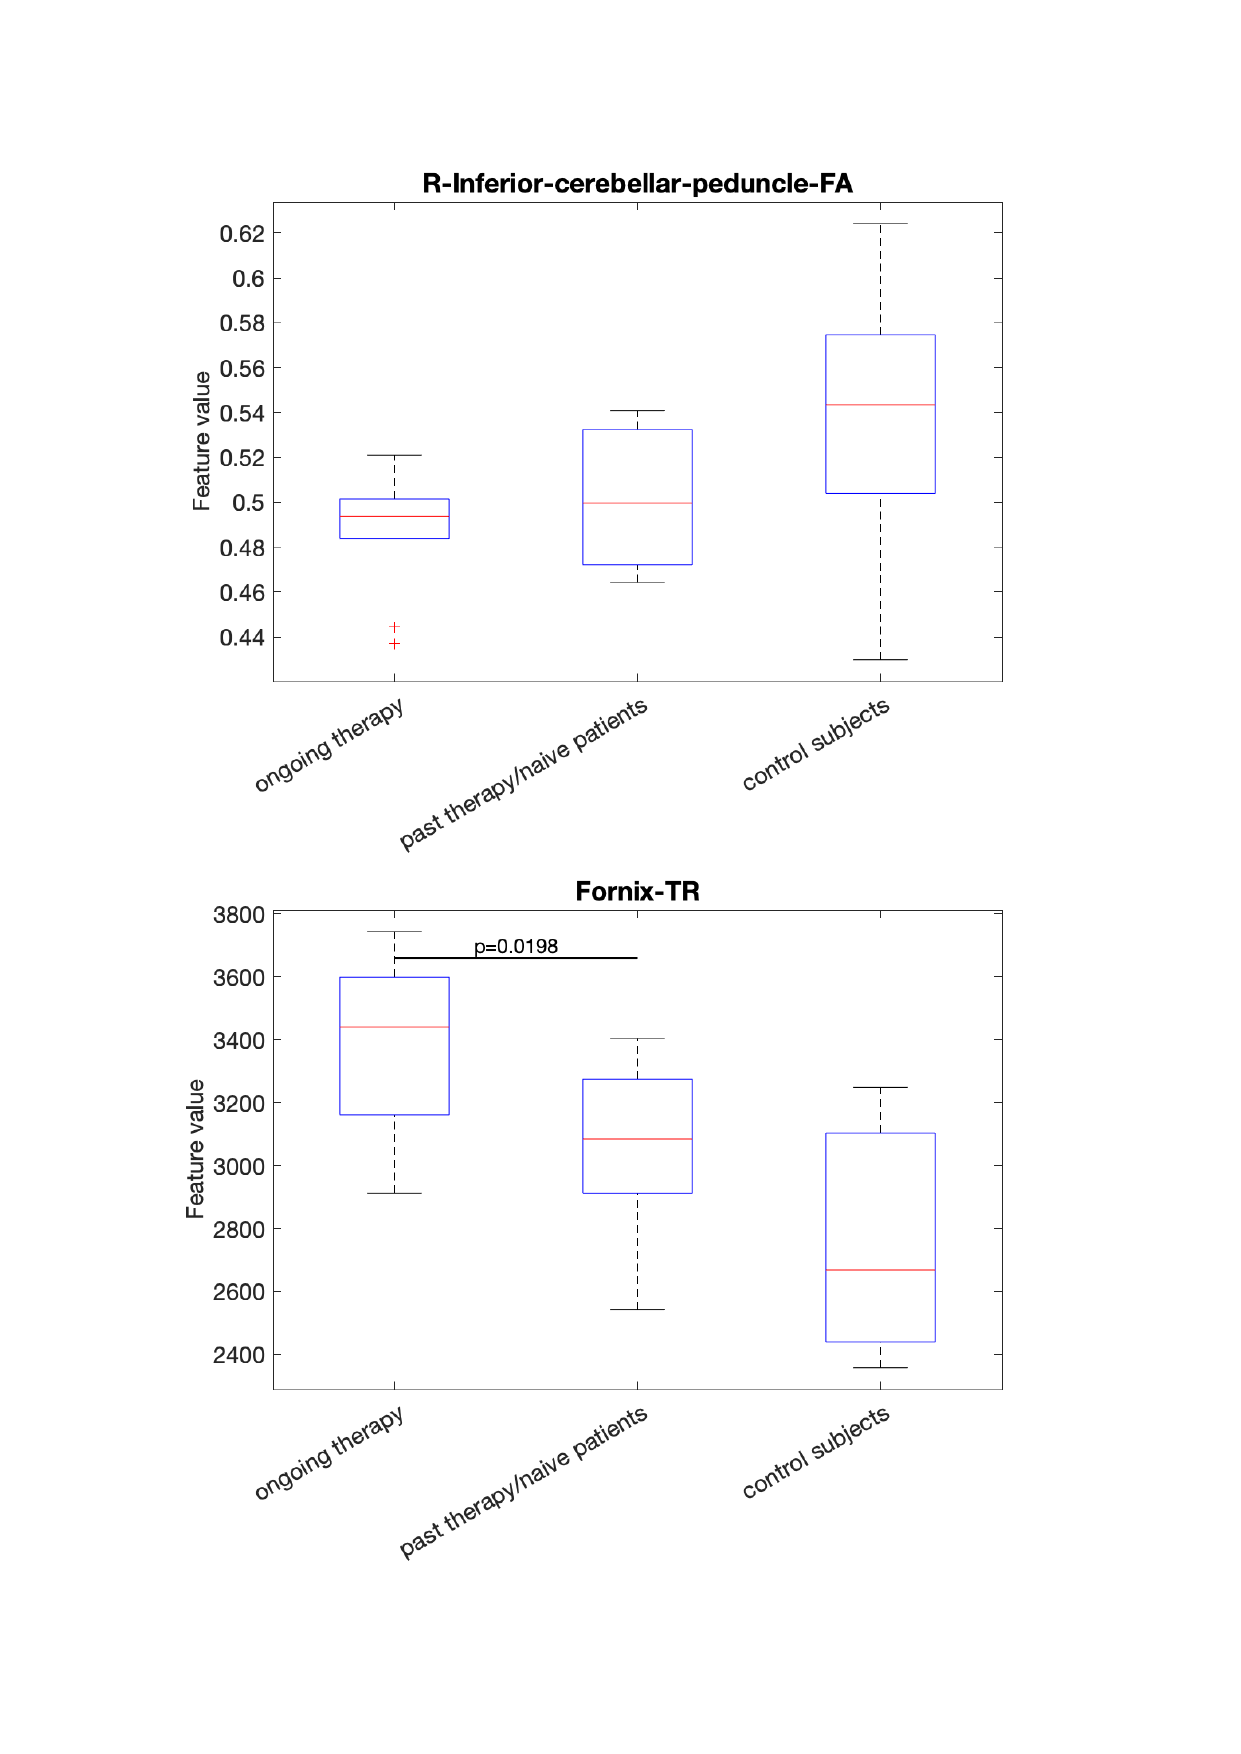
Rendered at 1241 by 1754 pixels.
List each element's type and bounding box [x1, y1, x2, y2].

picture [150, 858, 1091, 1563]
picture [150, 150, 1091, 855]
